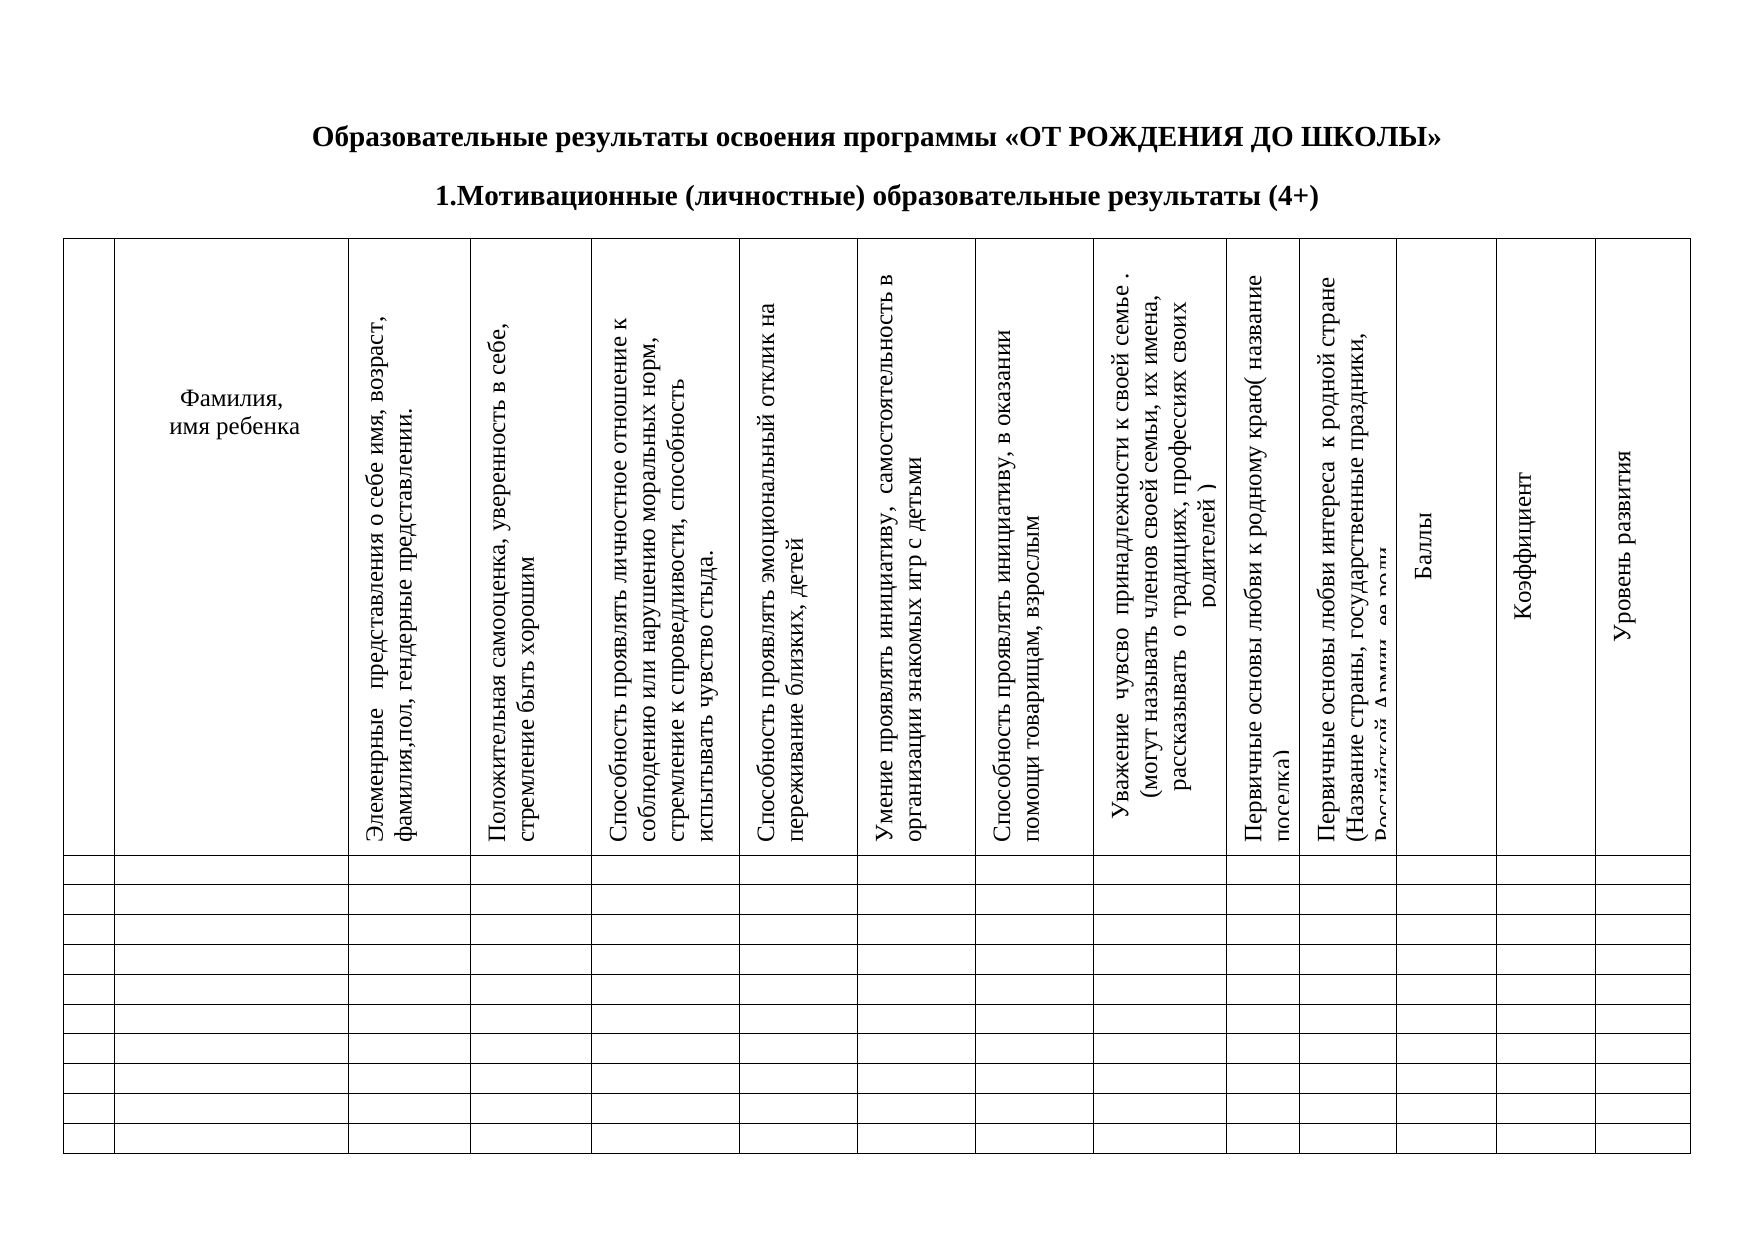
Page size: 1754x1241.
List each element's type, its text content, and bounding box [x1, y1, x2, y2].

table_cell [1300, 1094, 1396, 1123]
table_cell [471, 1124, 591, 1152]
table_cell [858, 1034, 975, 1063]
table_cell [1596, 885, 1690, 914]
table_cell [858, 975, 975, 1003]
table_cell [349, 856, 470, 884]
table_cell [1596, 856, 1690, 884]
table_cell [1300, 1124, 1396, 1152]
table_cell [1596, 1005, 1690, 1033]
table_cell [976, 1124, 1093, 1152]
table_header Элеменрные представления о себе имя, возраст, фамилия,пол, гендерные представлении. [349, 239, 470, 854]
table_cell [740, 1034, 857, 1063]
table_cell [115, 885, 348, 914]
table_cell [1397, 1005, 1496, 1033]
table_cell [64, 1094, 114, 1123]
table_cell [976, 975, 1093, 1003]
table_cell [64, 1034, 114, 1063]
table_cell [1094, 1094, 1226, 1123]
table_cell [1397, 975, 1496, 1003]
table_cell [471, 945, 591, 974]
table_cell [349, 1094, 470, 1123]
table_cell [976, 1094, 1093, 1123]
table_cell [1227, 885, 1299, 914]
table_cell [1596, 1094, 1690, 1123]
table_cell [115, 915, 348, 944]
table_cell [976, 915, 1093, 944]
table_cell [740, 945, 857, 974]
table_cell [1497, 885, 1595, 914]
table_cell [976, 885, 1093, 914]
table_cell [592, 975, 739, 1003]
table_cell [115, 1064, 348, 1093]
table_header Первичные основы любви к родному краю( название поселка) [1227, 239, 1299, 854]
table_cell [64, 945, 114, 974]
table_cell [1596, 945, 1690, 974]
table_cell [592, 945, 739, 974]
table_cell [592, 1034, 739, 1063]
table_cell [1397, 1034, 1496, 1063]
table_cell [1497, 1005, 1595, 1033]
table_cell [858, 885, 975, 914]
table_cell [471, 915, 591, 944]
table_cell [64, 1005, 114, 1033]
table_cell [858, 856, 975, 884]
table_cell [471, 1064, 591, 1093]
table_cell [1497, 1124, 1595, 1152]
table_header Способность проявлять личностное отношение к соблюдению или нарушению моральных норм, стремление к спроведливости, способность испытывать чувство стыда. [592, 239, 739, 854]
table_cell [1397, 1094, 1496, 1123]
table_cell [64, 975, 114, 1003]
table_cell [1300, 945, 1396, 974]
table_cell [1227, 856, 1299, 884]
table_cell [740, 885, 857, 914]
table_cell [592, 1124, 739, 1152]
text 1.Мотивационные (личностные) образовательные результаты (4+) [75, 178, 1679, 212]
table_cell [1497, 1034, 1595, 1063]
table_cell [1596, 975, 1690, 1003]
table_cell [592, 1094, 739, 1123]
table_header Умение проявлять инициативу, самостоятельность в организации знакомых игр с детьми [858, 239, 975, 854]
table_cell [1094, 885, 1226, 914]
table_cell [349, 915, 470, 944]
table_cell [349, 885, 470, 914]
table_cell [1094, 1064, 1226, 1093]
table_cell [1497, 975, 1595, 1003]
table_header Способность проявлять инициативу, в оказании помощи товарищам, взрослым [976, 239, 1093, 854]
table_header Способность проявлять эмоциональный отклик на переживание близких, детей [740, 239, 857, 854]
table_cell [1596, 1034, 1690, 1063]
table_cell [1397, 885, 1496, 914]
table_cell [1397, 1064, 1496, 1093]
table_cell [740, 1005, 857, 1033]
table_cell [1227, 1094, 1299, 1123]
table_cell [349, 945, 470, 974]
table_cell [740, 856, 857, 884]
table_cell [115, 1094, 348, 1123]
table_cell [1397, 915, 1496, 944]
table_cell [1300, 1034, 1396, 1063]
table_cell [1094, 975, 1226, 1003]
table_cell [1300, 885, 1396, 914]
table_cell [115, 1124, 348, 1152]
table_cell [858, 1094, 975, 1123]
table_cell [858, 1005, 975, 1033]
table_cell [740, 1094, 857, 1123]
table_cell [592, 915, 739, 944]
table_cell [858, 1124, 975, 1152]
table_cell [1497, 1094, 1595, 1123]
table_cell [592, 885, 739, 914]
table_cell [115, 945, 348, 974]
table_cell [740, 1064, 857, 1093]
table_cell [858, 945, 975, 974]
table_cell [1227, 915, 1299, 944]
table_header Положительная самооценка, уверенность в себе, стремление быть хорошим [471, 239, 591, 854]
table_cell [1596, 1124, 1690, 1152]
table_cell [64, 1124, 114, 1152]
table_cell [1094, 1005, 1226, 1033]
table_cell [1300, 856, 1396, 884]
table_header Коэффициент [1497, 239, 1595, 854]
table_cell [858, 915, 975, 944]
table_cell [471, 1034, 591, 1063]
table_cell [471, 856, 591, 884]
table_header Баллы [1397, 239, 1496, 854]
table_cell [1227, 975, 1299, 1003]
table_cell [349, 1064, 470, 1093]
table_cell [976, 856, 1093, 884]
table_header Фамилия, имя ребенка [115, 239, 348, 854]
table_cell [64, 1064, 114, 1093]
table_cell [740, 915, 857, 944]
text Образовательные результаты освоения программы «ОТ РОЖДЕНИЯ ДО ШКОЛЫ» [75, 119, 1679, 153]
table_cell [1596, 1064, 1690, 1093]
table_cell [740, 975, 857, 1003]
table_cell [976, 1034, 1093, 1063]
table_cell [471, 1094, 591, 1123]
table_cell [64, 856, 114, 884]
table_cell [1227, 1124, 1299, 1152]
table_cell [349, 975, 470, 1003]
table_cell [471, 975, 591, 1003]
table_cell [740, 1124, 857, 1152]
table_cell [592, 856, 739, 884]
table_header [64, 239, 114, 854]
table_cell [1300, 1064, 1396, 1093]
table_cell [1227, 1005, 1299, 1033]
table_cell [349, 1034, 470, 1063]
table_cell [1397, 1124, 1496, 1152]
table_cell [1094, 856, 1226, 884]
table_cell [349, 1124, 470, 1152]
table_cell [976, 945, 1093, 974]
table_cell [349, 1005, 470, 1033]
table_cell [64, 885, 114, 914]
table_cell [1497, 945, 1595, 974]
table_cell [115, 856, 348, 884]
table_cell [592, 1064, 739, 1093]
table_cell [1300, 915, 1396, 944]
table_cell [1300, 1005, 1396, 1033]
table_cell [858, 1064, 975, 1093]
table_cell [592, 1005, 739, 1033]
table_cell [1497, 856, 1595, 884]
table_cell [1300, 975, 1396, 1003]
table_cell [1227, 945, 1299, 974]
table_cell [1094, 1034, 1226, 1063]
table_cell [1497, 1064, 1595, 1093]
table_cell [1227, 1034, 1299, 1063]
table_cell [1094, 945, 1226, 974]
table_cell [1397, 856, 1496, 884]
table_cell [115, 1034, 348, 1063]
table_cell [976, 1064, 1093, 1093]
table_cell [1397, 945, 1496, 974]
table_cell [1094, 1124, 1226, 1152]
table_cell [1227, 1064, 1299, 1093]
table_cell [471, 885, 591, 914]
table_header Первичные основы любви интереса к родной стране (Название страны, государственные праздники, Российской Армии, ее роли [1300, 239, 1396, 854]
table_cell [115, 975, 348, 1003]
table_cell [1497, 915, 1595, 944]
table_cell [64, 915, 114, 944]
table_cell [976, 1005, 1093, 1033]
table_cell [1094, 915, 1226, 944]
table_header Уважение чувсво принадлежности к своей семье . (могут называть членов своей семьи, их имена, рассказывать о традициях, профессиях своих родителей ) [1094, 239, 1226, 854]
table_cell [115, 1005, 348, 1033]
table_cell [1596, 915, 1690, 944]
table_cell [471, 1005, 591, 1033]
table_header Уровень развития [1596, 239, 1690, 854]
